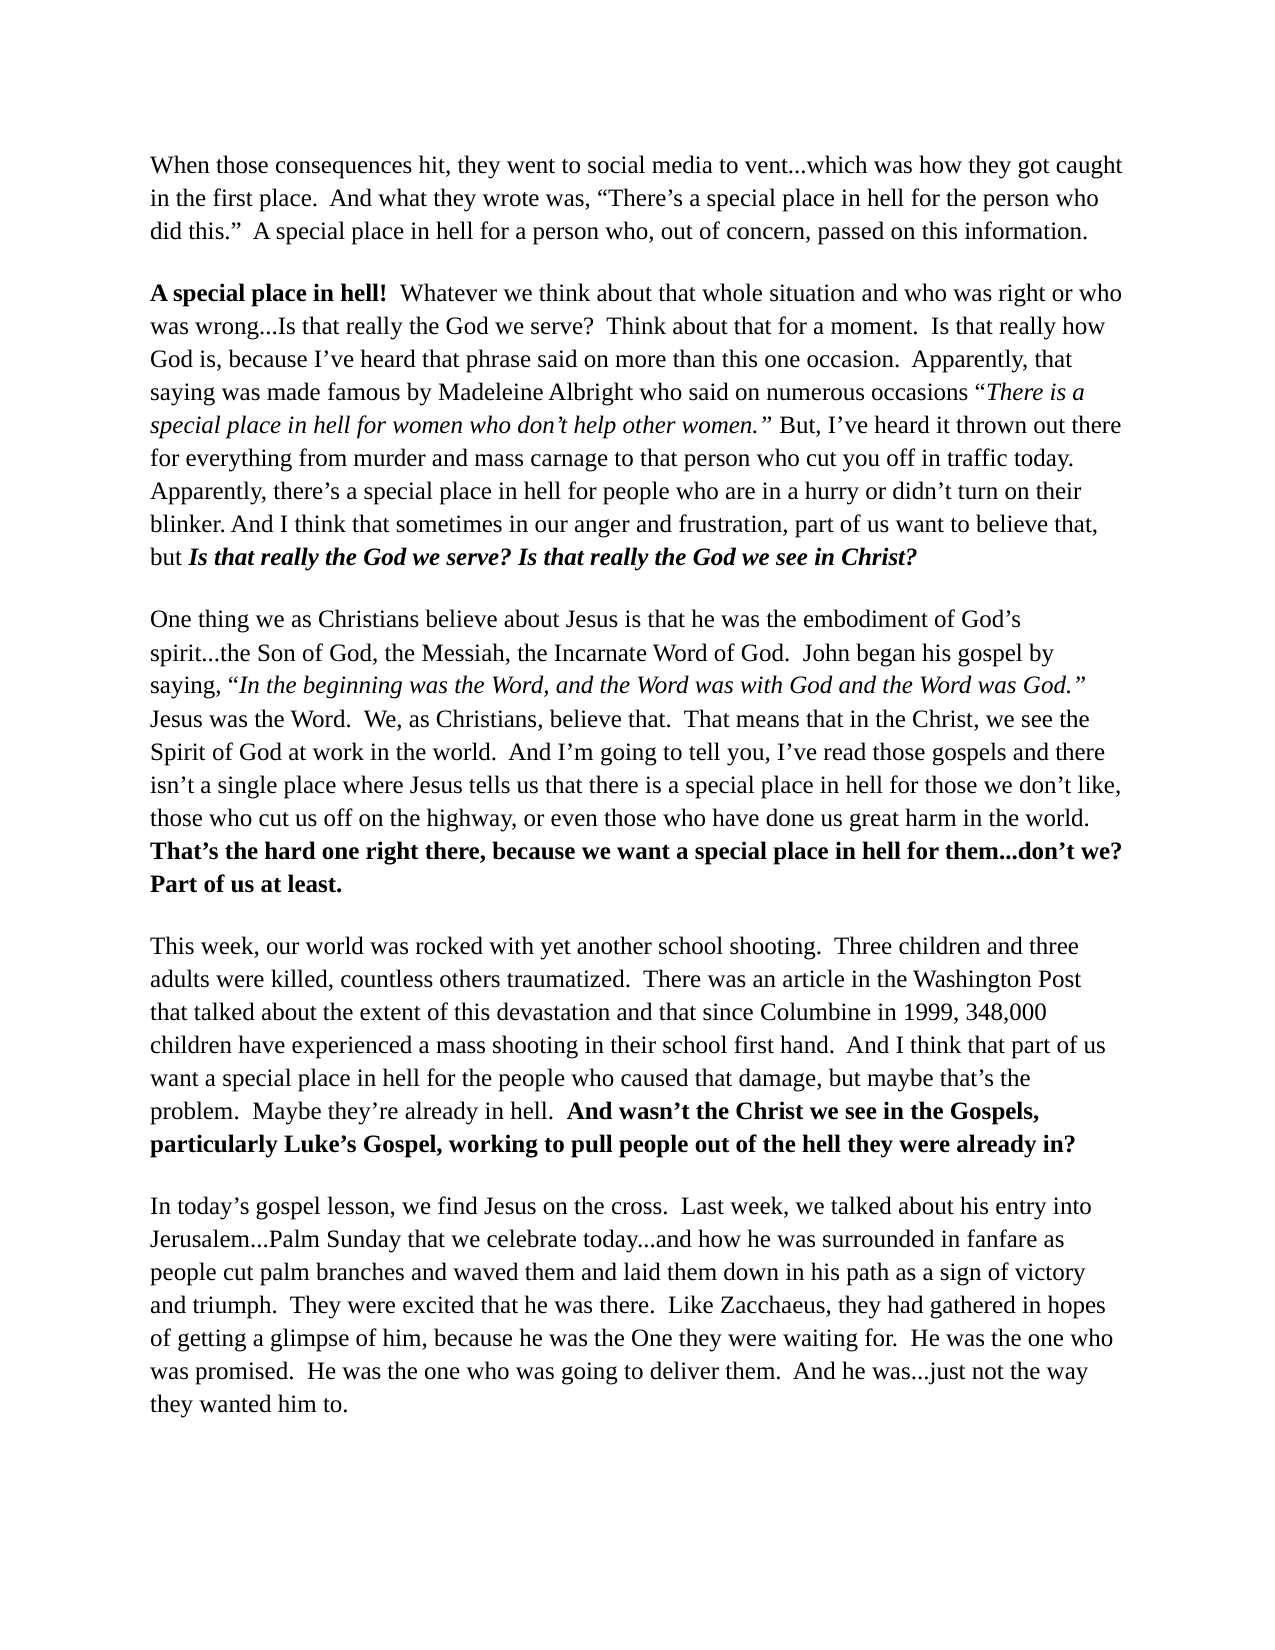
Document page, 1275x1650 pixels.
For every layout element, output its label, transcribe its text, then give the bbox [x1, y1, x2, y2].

text This week, our world was rocked with yet another school shooting. Three children and three adults were killed, countless others traumatized. There was an article in the Washington Post that talked about the extent of this devastation and that since Columbine in 1999, 348,000 children have experienced a mass shooting in their school first hand. And I think that part of us want a special place in hell for the people who caused that damage, but maybe that’s the problem. Maybe they’re already in hell. And wasn’t the Christ we see in the Gospels, particularly Luke’s Gospel, working to pull people out of the hell they were already in? [150, 931, 1125, 1158]
text When those consequences hit, they went to social media to vent...which was how they got caught in the first place. And what they wrote was, “There’s a special place in hell for the person who did this.” A special place in hell for a person who, out of concern, passed on this information. [150, 150, 1125, 245]
text One thing we as Christians believe about Jesus is that he was the embodiment of God’s spirit...the Son of God, the Messiah, the Incarnate Word of God. John began his gospel by saying, “In the beginning was the Word, and the Word was with God and the Word was God.” Jesus was the Word. We, as Christians, believe that. That means that in the Christ, we see the Spirit of God at work in the world. And I’m going to tell you, I’ve read those gospels and there isn’t a single place where Jesus tells us that there is a special place in hell for those we don’t like, those who cut us off on the highway, or even those who have done us great harm in the world. That’s the hard one right there, because we want a special place in hell for them...don’t we? Part of us at least. [150, 604, 1125, 897]
text A special place in hell! Whatever we think about that whole situation and who was right or who was wrong...Is that really the God we serve? Think about that for a moment. Is that really how God is, because I’ve heard that phrase said on more than this one occasion. Apparently, that saying was made famous by Madeleine Albright who said on numerous occasions “There is a special place in hell for women who don’t help other women.” But, I’ve heard it thrown out there for everything from murder and mass carnage to that person who cut you off in traffic today. Apparently, there’s a special place in hell for people who are in a hurry or didn’t turn on their blinker. And I think that sometimes in our anger and frustration, part of us want to believe that, but Is that really the God we serve? Is that really the God we see in Christ? [150, 278, 1125, 571]
text In today’s gospel lesson, we find Jesus on the cross. Last week, we talked about his entry into Jerusalem...Palm Sunday that we celebrate today...and how he was surrounded in fanfare as people cut palm branches and waved them and laid them down in his path as a sign of victory and triumph. They were excited that he was there. Like Zacchaeus, they had gathered in hopes of getting a glimpse of him, because he was the One they were waiting for. He was the one who was promised. He was the one who was going to deliver them. And he was...just not the way they wanted him to. [150, 1191, 1125, 1418]
